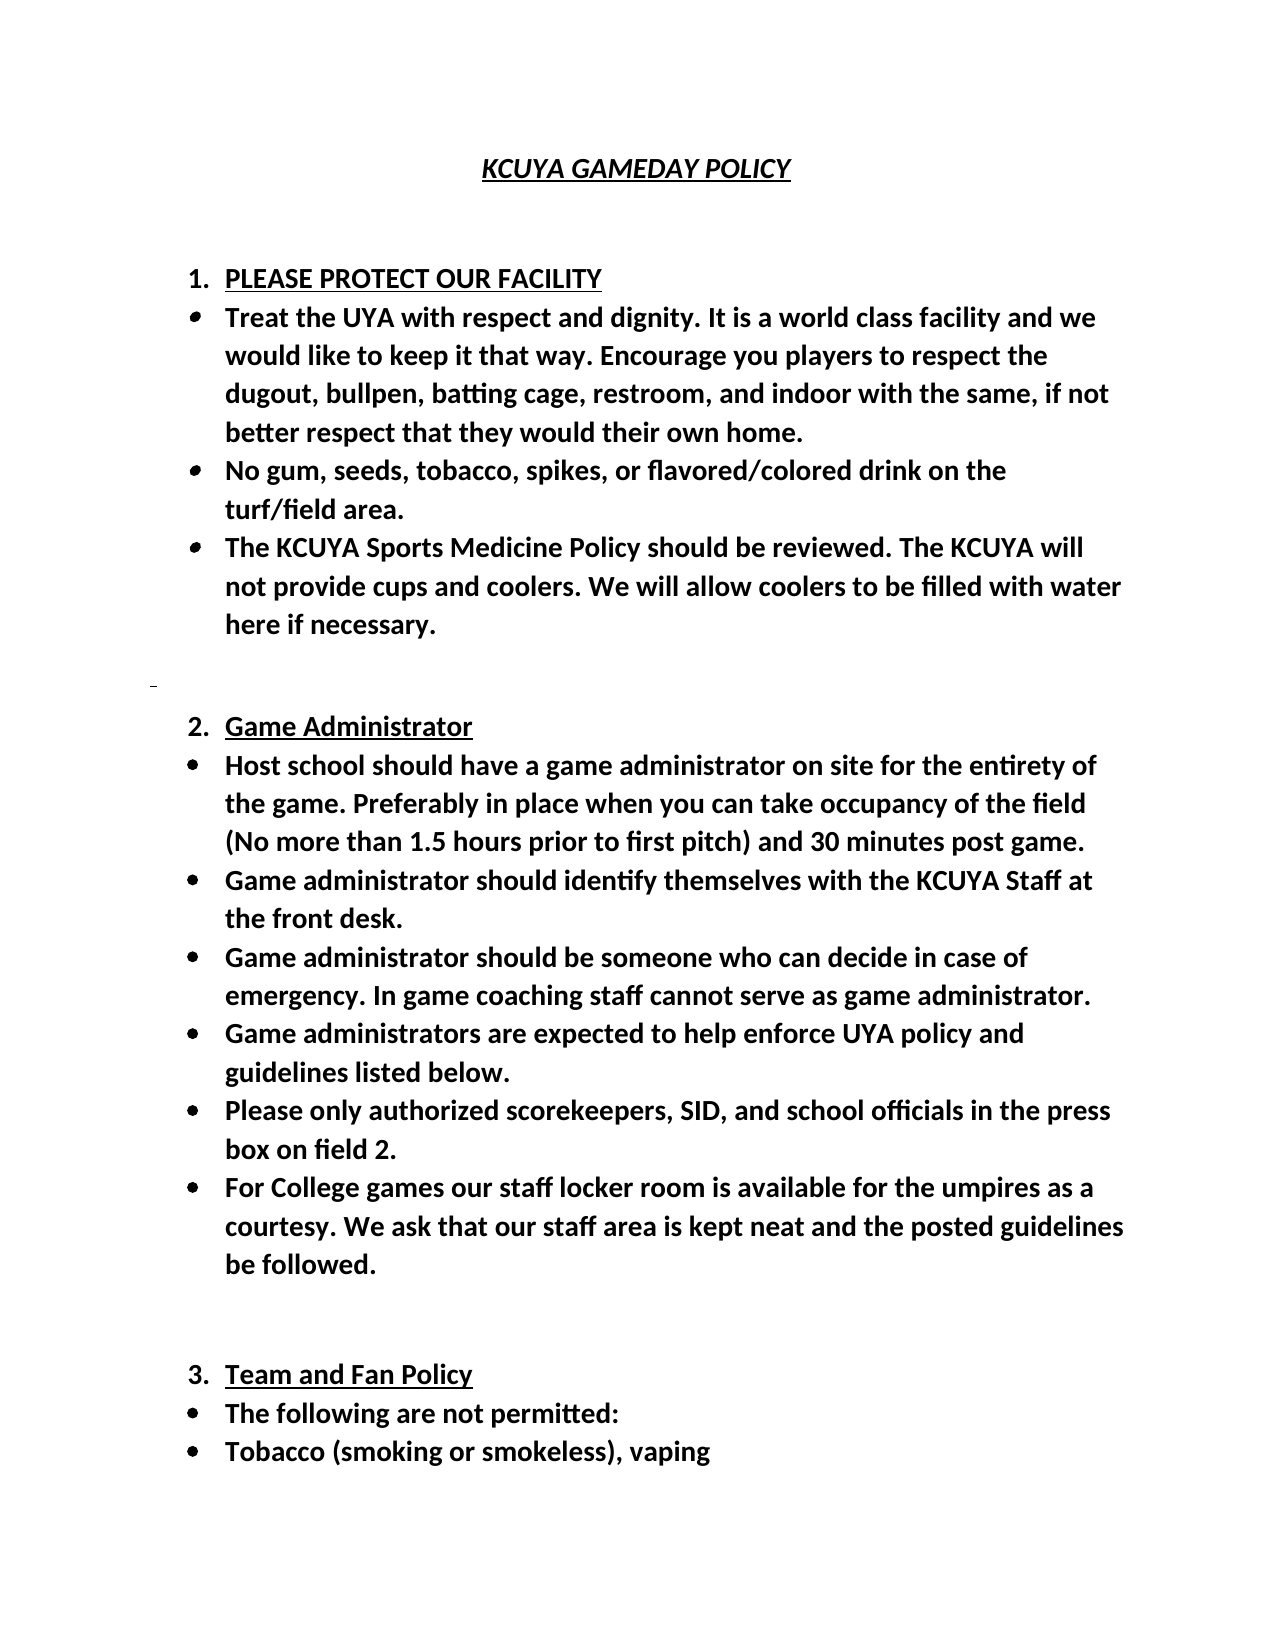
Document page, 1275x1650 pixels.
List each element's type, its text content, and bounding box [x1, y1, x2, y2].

list No gum, seeds, tobacco, spikes, or flavored/colored drink on the turf/field area. [187, 452, 1125, 526]
list Host school should have a game administrator on site for the entirety of the game. Preferably in place when you can take occupancy of the field (No more than 1.5 hours prior to first pitch) and 30 minutes post game. [187, 747, 1125, 859]
list Game Administrator [187, 708, 1125, 744]
list Please only authorized scorekeepers, SID, and school officials in the press box on field 2. [187, 1092, 1125, 1167]
list The KCUYA Sports Medicine Policy should be reviewed. The KCUYA will not provide cups and coolers. We will allow coolers to be filled with water here if necessary. [187, 529, 1125, 642]
list Game administrator should identify themselves with the KCUYA Staff at the front desk. [187, 862, 1125, 936]
list Game administrators are expected to help enforce UYA policy and guidelines listed below. [187, 1016, 1125, 1090]
list Treat the UYA with respect and dignity. It is a world class facility and we would like to keep it that way. Encourage you players to respect the dugout, bullpen, batting cage, restroom, and indoor with the same, if not better respect that they would their own home. [187, 299, 1125, 449]
text KCUYA GAMEDAY POLICY [150, 150, 1125, 186]
list Tobacco (smoking or smokeless), vaping [187, 1433, 1125, 1469]
list The following are not permitted: [187, 1395, 1125, 1431]
list For College games our staff locker room is available for the umpires as a courtesy. We ask that our staff area is kept neat and the posted guidelines be followed. [187, 1169, 1125, 1282]
list PLEASE PROTECT OUR FACILITY [187, 260, 1125, 296]
list Game administrator should be someone who can decide in case of emergency. In game coaching staff cannot serve as game administrator. [187, 939, 1125, 1013]
list Team and Fan Policy [187, 1356, 1125, 1392]
